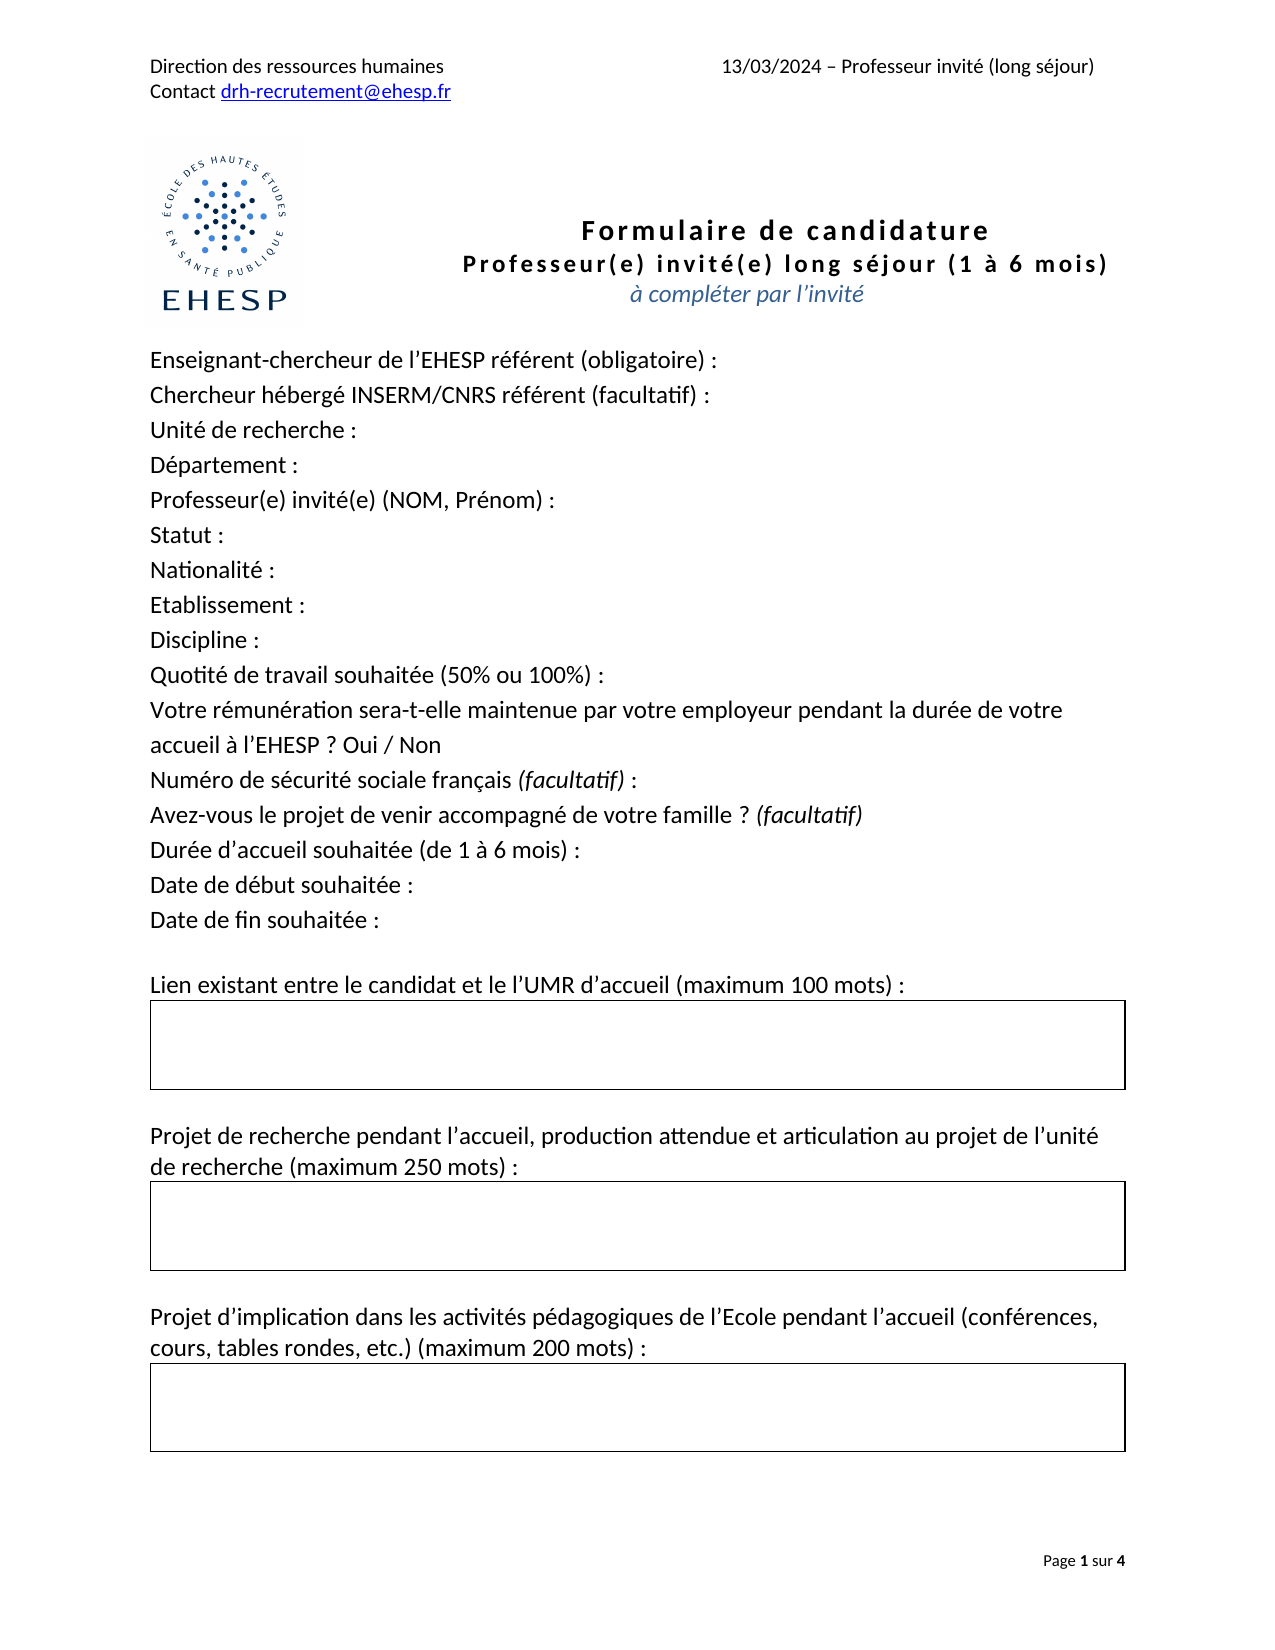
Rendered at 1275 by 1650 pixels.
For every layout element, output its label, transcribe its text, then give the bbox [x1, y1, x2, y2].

text Projet d’implication dans les activités pédagogiques de l’Ecole pendant l’accueil (conférences, cours, tables rondes, etc.) (maximum 200 mots) : [150, 1301, 1125, 1362]
table_header [151, 1182, 1124, 1270]
text Enseignant-chercheur de l’EHESP référent (obligatoire) : [150, 344, 1125, 374]
table_header [151, 1001, 1124, 1089]
text Projet de recherche pendant l’accueil, production attendue et articulation au projet de l’unité de recherche (maximum 250 mots) : [150, 1120, 1125, 1181]
text Professeur(e) invité(e) long séjour (1 à 6 mois) [371, 248, 1125, 278]
text Avez-vous le projet de venir accompagné de votre famille ? (facultatif) [150, 799, 1125, 829]
text Formulaire de candidature [371, 212, 1125, 248]
text Lien existant entre le candidat et le l’UMR d’accueil (maximum 100 mots) : [150, 969, 1125, 1000]
text Statut : [150, 519, 1125, 549]
text Quotité de travail souhaitée (50% ou 100%) : [150, 659, 1125, 689]
text Unité de recherche : [150, 414, 1125, 444]
text Numéro de sécurité sociale français (facultatif) : [150, 764, 1125, 794]
text Département : [150, 449, 1125, 479]
text Discipline : [150, 624, 1125, 654]
text Nationalité : [150, 554, 1125, 584]
text Professeur(e) invité(e) (NOM, Prénom) : [150, 484, 1125, 514]
table_header [151, 1364, 1124, 1451]
subtitle à compléter par l’invité [305, 278, 1125, 309]
text Chercheur hébergé INSERM/CNRS référent (facultatif) : [150, 379, 1125, 409]
text Durée d’accueil souhaitée (de 1 à 6 mois) : [150, 834, 1125, 864]
text Date de début souhaitée : Date de fin souhaitée : [150, 869, 1125, 934]
picture [144, 136, 305, 330]
text Etablissement : [150, 589, 1125, 619]
text Votre rémunération sera-t-elle maintenue par votre employeur pendant la durée de votre accueil à l’EHESP ? Oui / Non [150, 694, 1125, 759]
